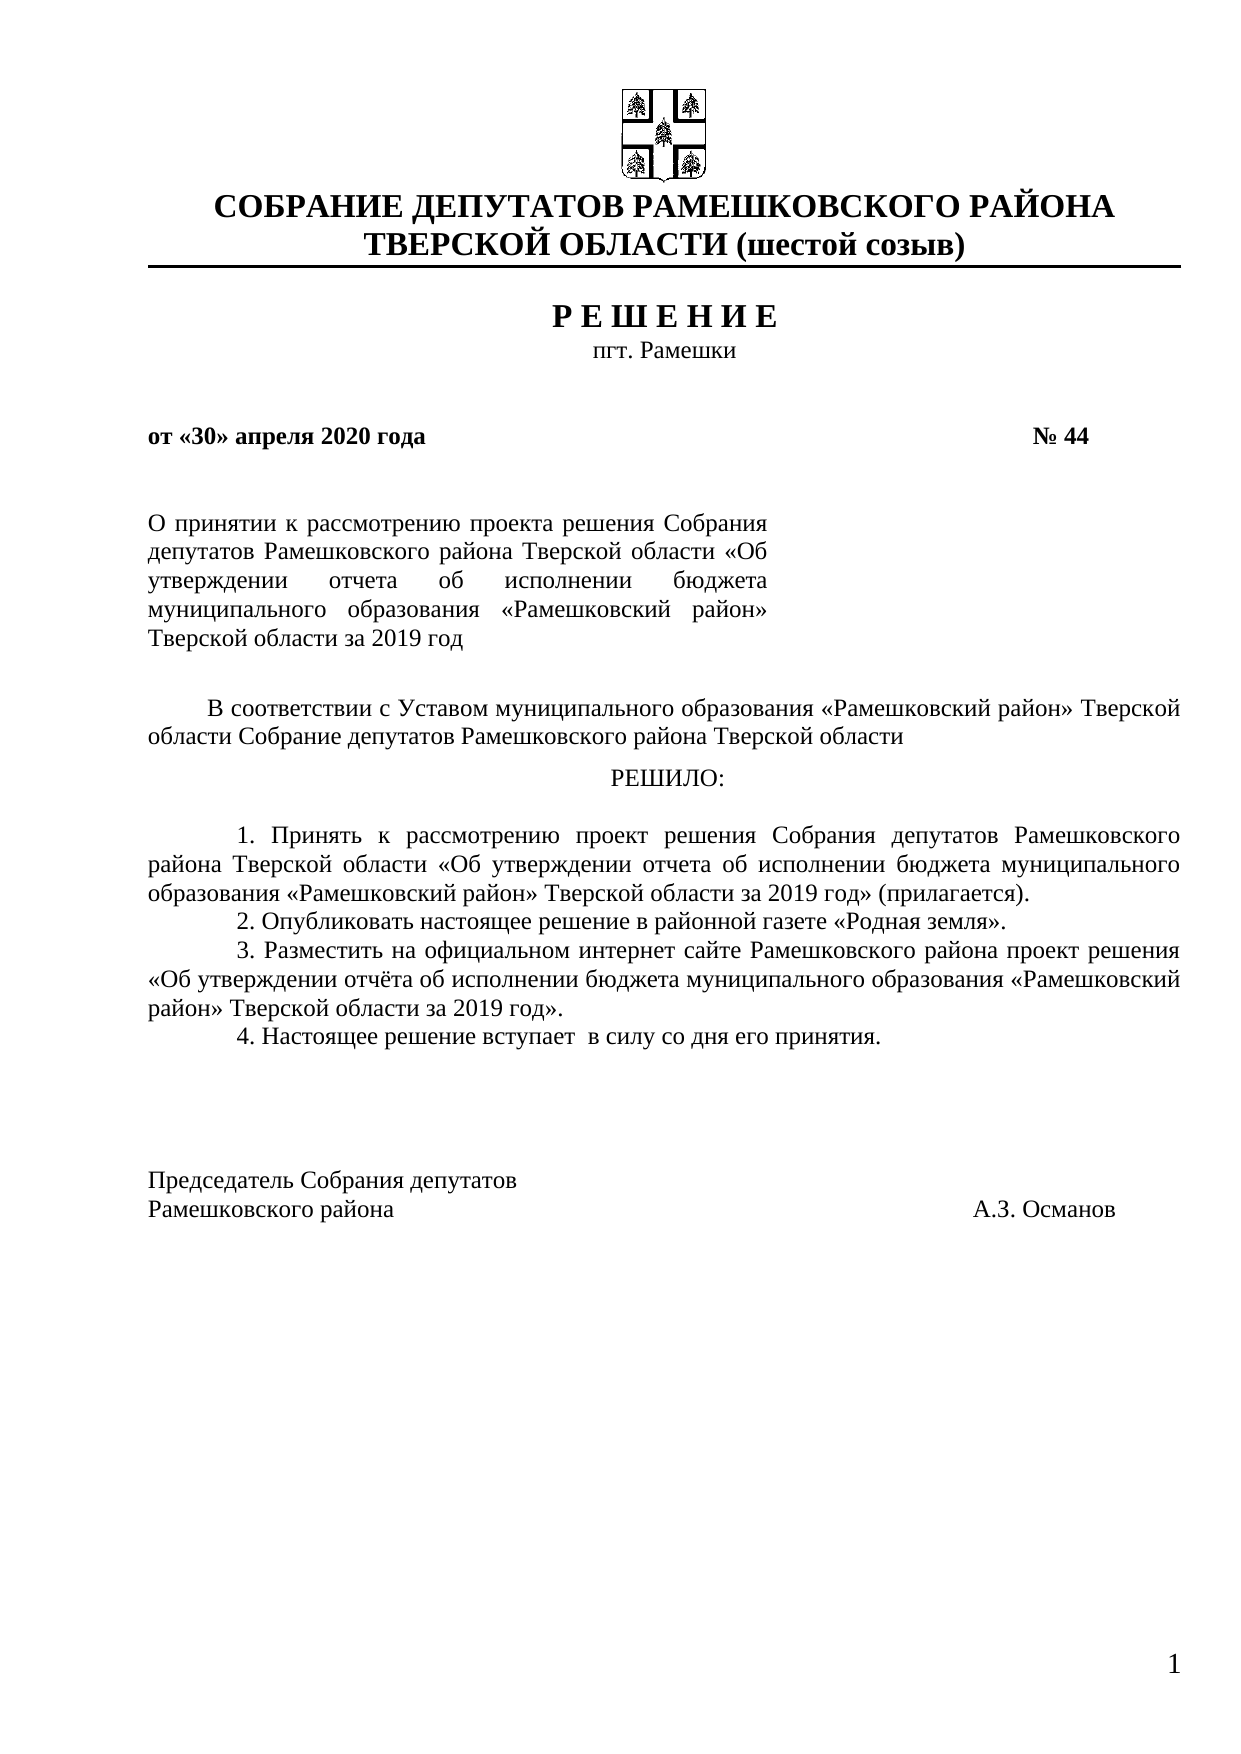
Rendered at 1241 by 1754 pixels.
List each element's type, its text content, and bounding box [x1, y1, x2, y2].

text 3. Разместить на официальном интернет сайте Рамешковского района проект решения «Об утверждении отчёта об исполнении бюджета муниципального образования «Рамешковский район» Тверской области за 2019 год». [148, 935, 1181, 1021]
text В соответствии с Уставом муниципального образования «Рамешковский район» Тверской области Собрание депутатов Рамешковского района Тверской области [148, 693, 1181, 750]
text РЕШИЛО: [148, 763, 1181, 791]
text от «30» апреля 2020 года № 44 [148, 421, 1181, 450]
text пгт. Рамешки [148, 335, 1181, 364]
text Председатель Собрания депутатов [148, 1165, 1181, 1194]
picture [617, 88, 712, 187]
text О принятии к рассмотрению проекта решения Собрания депутатов Рамешковского района Тверской области «Об утверждении отчета об исполнении бюджета муниципального образования «Рамешковский район» Тверской области за 2019 год [148, 508, 768, 651]
text 2. Опубликовать настоящее решение в районной газете «Родная земля». [148, 906, 1181, 935]
text ТВЕРСКОЙ ОБЛАСТИ (шестой созыв) [148, 224, 1181, 265]
text Р Е Ш Е Н И Е [148, 297, 1181, 335]
text СОБРАНИЕ ДЕПУТАТОВ РАМЕШКОВСКОГО РАЙОНА [148, 186, 1181, 224]
text 4. Настоящее решение вступает в силу со дня его принятия. [148, 1021, 1181, 1050]
text 1. Принять к рассмотрению проект решения Собрания депутатов Рамешковского района Тверской области «Об утверждении отчета об исполнении бюджета муниципального образования «Рамешковский район» Тверской области за 2019 год» (прилагается). [148, 820, 1181, 906]
text Рамешковского района А.З. Османов [148, 1194, 1181, 1223]
